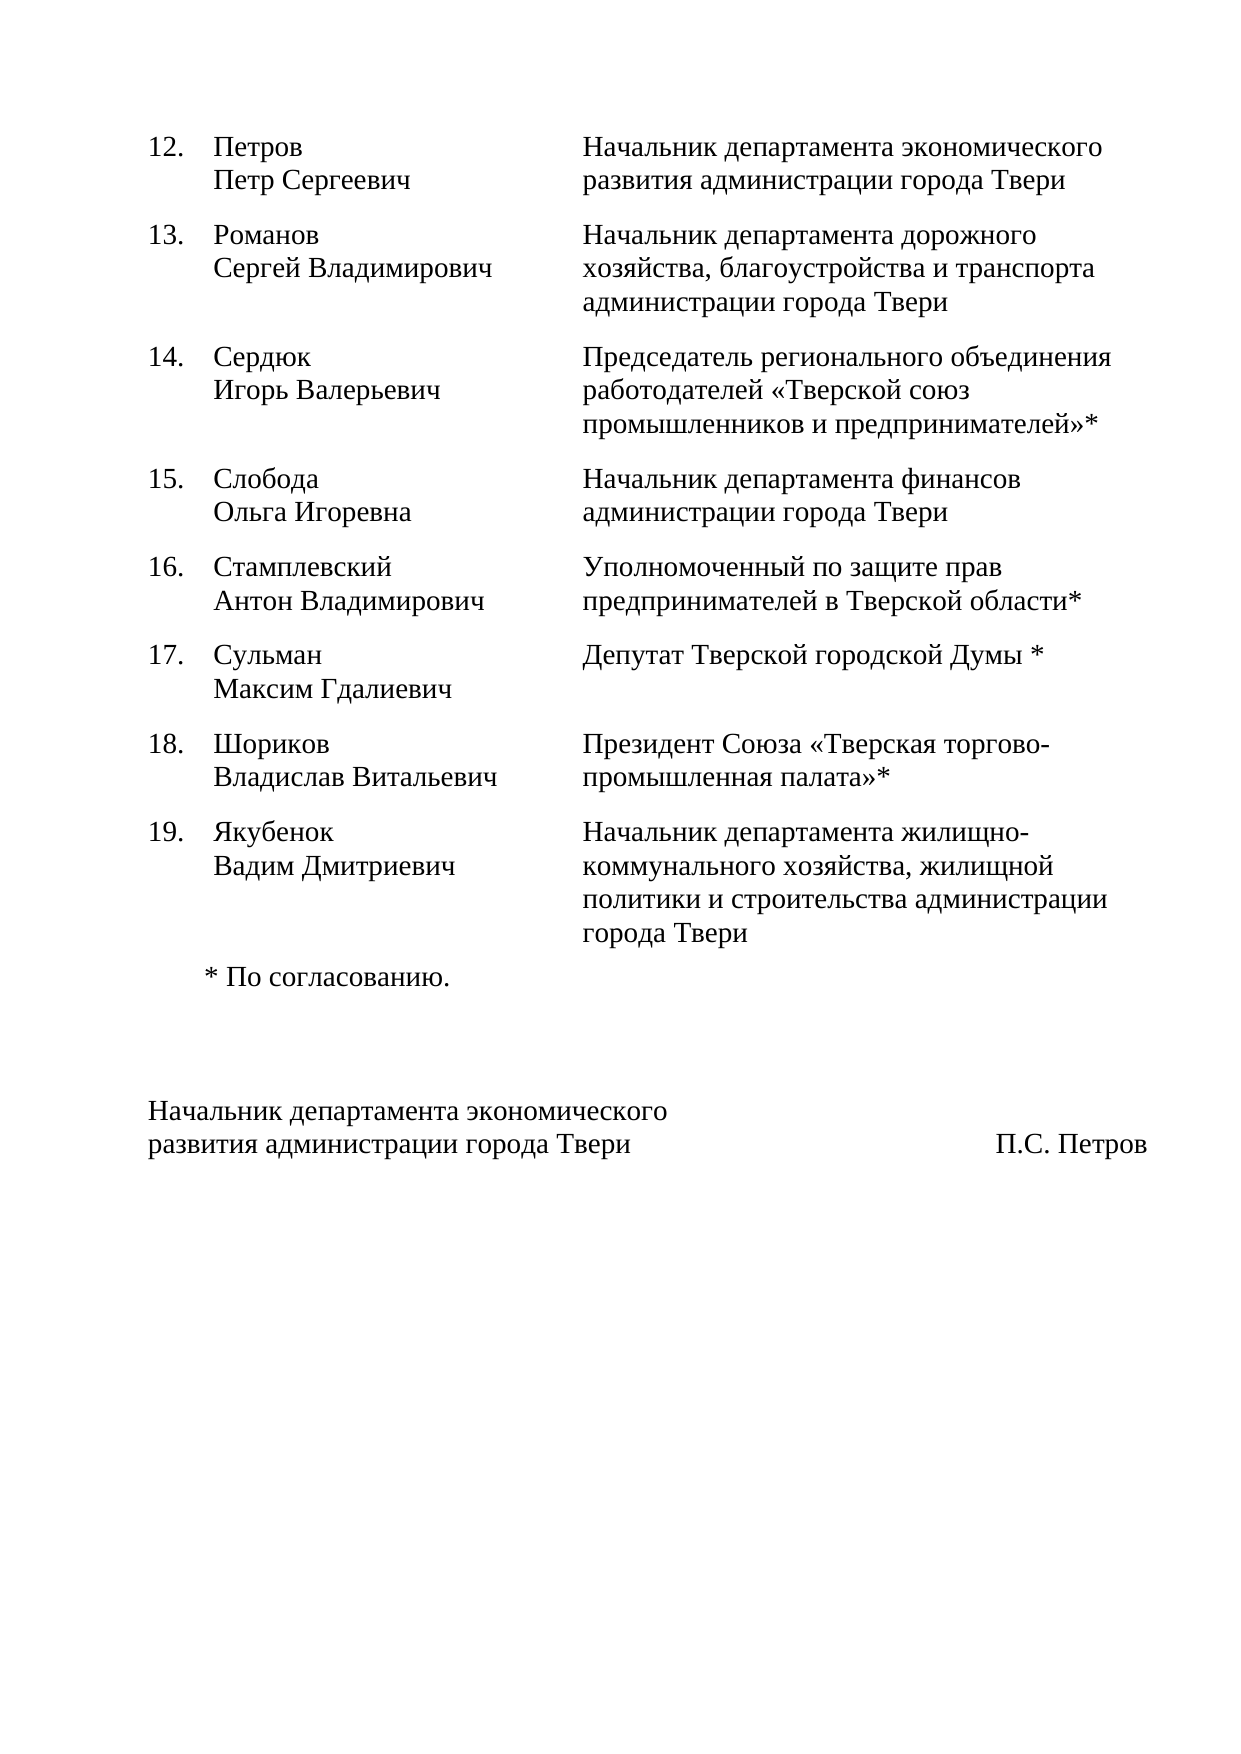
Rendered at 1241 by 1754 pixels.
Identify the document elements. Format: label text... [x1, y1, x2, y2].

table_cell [576, 118, 1152, 206]
table_cell Сульман Максим Гдалиевич [207, 627, 576, 715]
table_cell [207, 118, 576, 206]
table_cell Романов Сергей Владимирович [207, 206, 576, 328]
table_cell 15. [141, 450, 207, 538]
table_cell 16. [141, 539, 207, 627]
text развития администрации города Твери П.С. Петров [148, 1127, 1152, 1160]
table_cell Стамплевский Антон Владимирович [207, 539, 576, 627]
text Начальник департамента экономического [148, 1093, 1152, 1127]
table_cell 12. [141, 118, 207, 206]
table_cell Президент Союза «Тверская торгово-промышленная палата»* [576, 715, 1152, 803]
table_cell Начальник департамента финансов администрации города Твери [576, 450, 1152, 538]
table_cell Начальник департамента дорожного хозяйства, благоустройства и транспорта администрации города Твери [576, 206, 1152, 328]
table_cell 14. [141, 328, 207, 450]
table_cell 13. [141, 206, 207, 328]
table_cell Начальник департамента жилищно-коммунального хозяйства, жилищной политики и строительства администрации города Твери [576, 804, 1152, 959]
table_cell Председатель регионального объединения работодателей «Тверской союз промышленников и предпринимателей»* [576, 328, 1152, 450]
table_cell Слобода Ольга Игоревна [207, 450, 576, 538]
table_cell Сердюк Игорь Валерьевич [207, 328, 576, 450]
table_cell 17. [141, 627, 207, 715]
table_cell 18. [141, 715, 207, 803]
text * По согласованию. [148, 959, 1152, 992]
table_cell Шориков Владислав Витальевич [207, 715, 576, 803]
table_cell Депутат Тверской городской Думы * [576, 627, 1152, 715]
table_cell 19. [141, 804, 207, 959]
table_cell Якубенок Вадим Дмитриевич [207, 804, 576, 959]
table_cell Уполномоченный по защите прав предпринимателей в Тверской области* [576, 539, 1152, 627]
